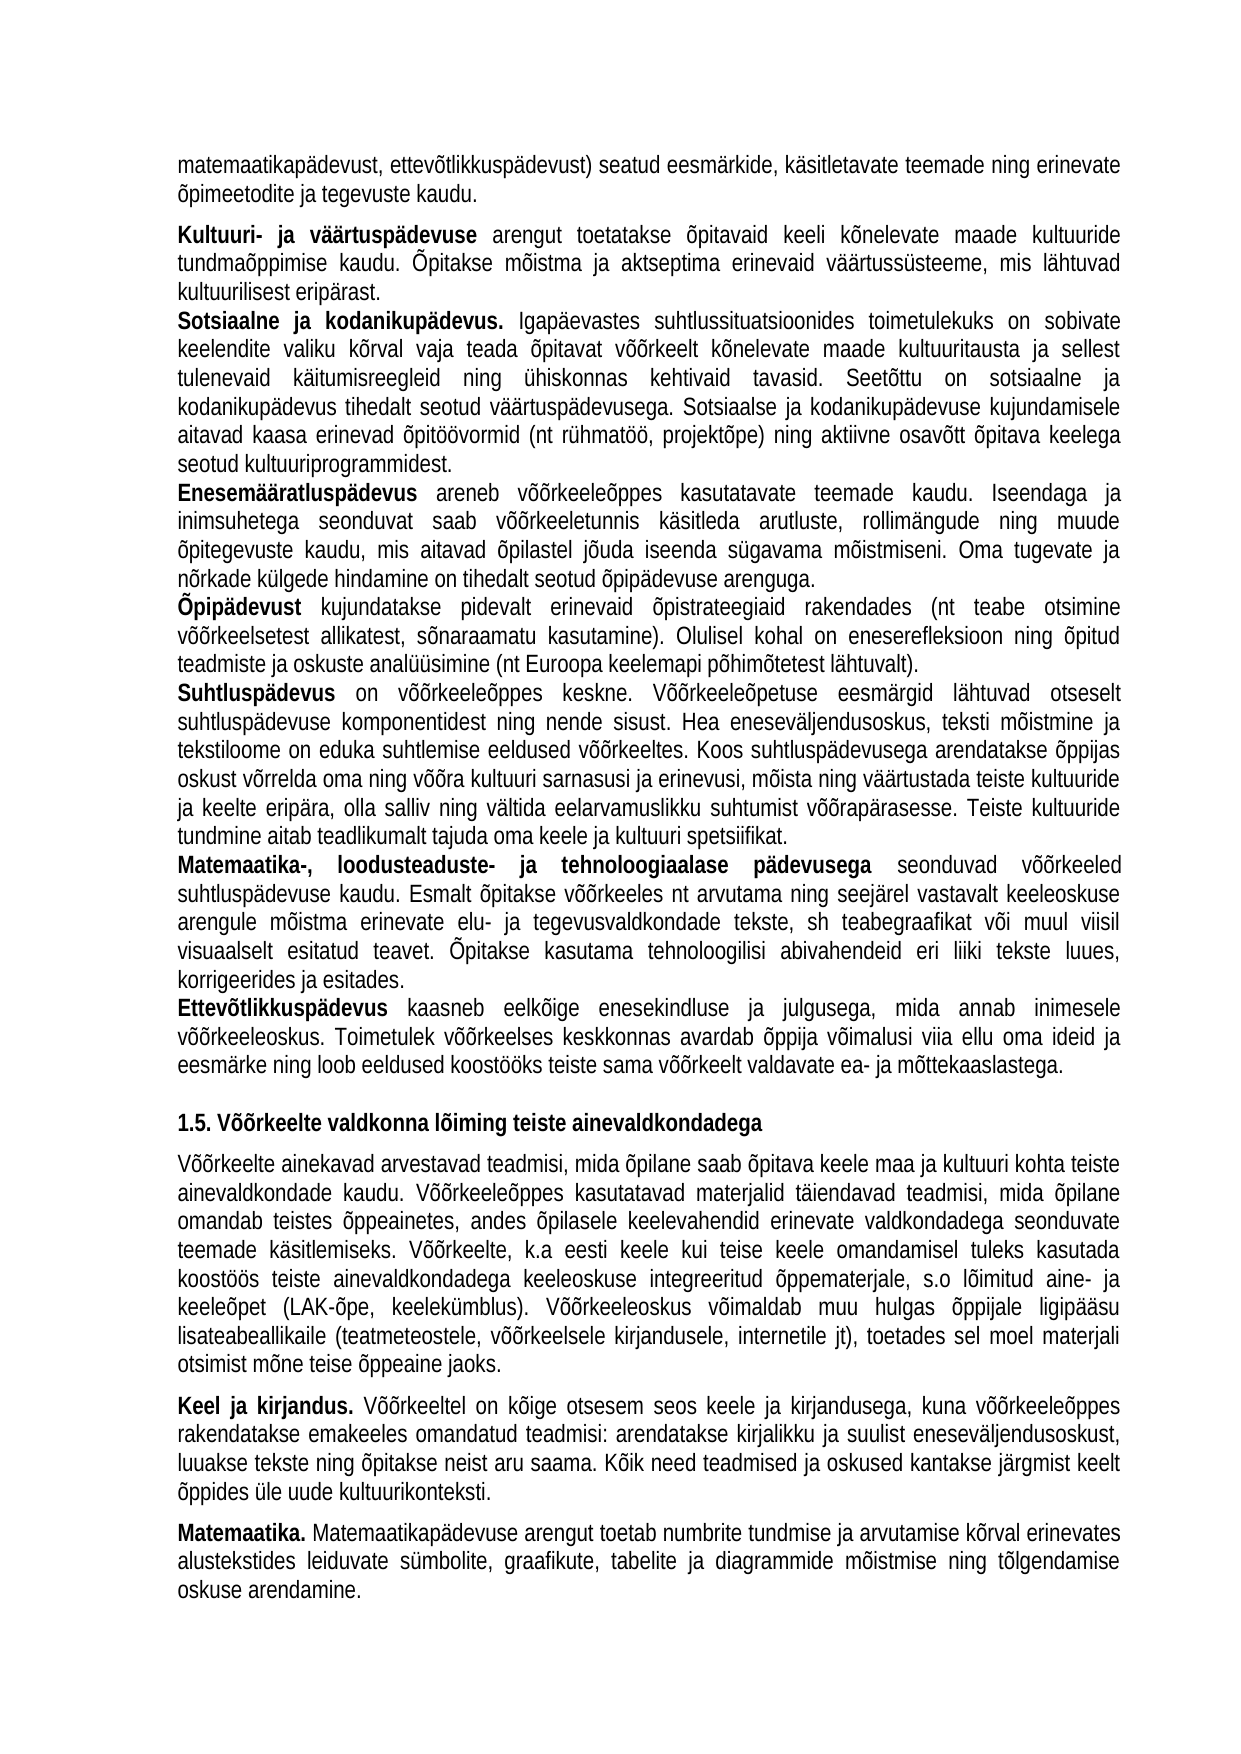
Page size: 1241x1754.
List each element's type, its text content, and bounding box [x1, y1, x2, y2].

text Keel ja kirjandus. Võõrkeeltel on kõige otsesem seos keele ja kirjandusega, kuna võõrkeeleõppes rakendatakse emakeeles omandatud teadmisi: arendatakse kirjalikku ja suulist eneseväljendusoskust, luuakse tekste ning õpitakse neist aru saama. Kõik need teadmised ja oskused kantakse järgmist keelt õppides üle uude kultuurikonteksti. [177, 1391, 1122, 1505]
list Enesemääratluspädevus areneb võõrkeeleõppes kasutatavate teemade kaudu. Iseendaga ja inimsuhetega seonduvat saab võõrkeeletunnis käsitleda arutluste, rollimängude ning muude õpitegevuste kaudu, mis aitavad õpilastel jõuda iseenda sügavama mõistmiseni. Oma tugevate ja nõrkade külgede hindamine on tihedalt seotud õpipädevuse arenguga. [177, 478, 1122, 592]
text 1.5. Võõrkeelte valdkonna lõiming teiste ainevaldkondadega [177, 1108, 1122, 1136]
list Ettevõtlikkuspädevus kaasneb eelkõige enesekindluse ja julgusega, mida annab inimesele võõrkeeleoskus. Toimetulek võõrkeelses keskkonnas avardab õppija võimalusi viia ellu oma ideid ja eesmärke ning loob eeldused koostööks teiste sama võõrkeelt valdavate ea- ja mõttekaaslastega. [177, 993, 1122, 1079]
list Kultuuri- ja väärtuspädevuse arengut toetatakse õpitavaid keeli kõnelevate maade kultuuride tundmaõppimise kaudu. Õpitakse mõistma ja aktseptima erinevaid väärtussüsteeme, mis lähtuvad kultuurilisest eripärast. [177, 220, 1122, 306]
text Matemaatika. Matemaatikapädevuse arengut toetab numbrite tundmise ja arvutamise kõrval erinevates alustekstides leiduvate sümbolite, graafikute, tabelite ja diagrammide mõistmise ning tõlgendamise oskuse arendamine. [177, 1518, 1122, 1604]
text Võõrkeelte ainekavad arvestavad teadmisi, mida õpilane saab õpitava keele maa ja kultuuri kohta teiste ainevaldkondade kaudu. Võõrkeeleõppes kasutatavad materjalid täiendavad teadmisi, mida õpilane omandab teistes õppeainetes, andes õpilasele keelevahendid erinevate valdkondadega seonduvate teemade käsitlemiseks. Võõrkeelte, k.a eesti keele kui teise keele omandamisel tuleks kasutada koostöös teiste ainevaldkondadega keeleoskuse integreeritud õppematerjale, s.o lõimitud aine- ja keeleõpet (LAK-õpe, keelekümblus). Võõrkeeleoskus võimaldab muu hulgas õppijale ligipääsu lisateabeallikaile (teatmeteostele, võõrkeelsele kirjandusele, internetile jt), toetades sel moel materjali otsimist mõne teise õppeaine jaoks. [177, 1149, 1122, 1378]
list Õpipädevust kujundatakse pidevalt erinevaid õpistrateegiaid rakendades (nt teabe otsimine võõrkeelsetest allikatest, sõnaraamatu kasutamine). Olulisel kohal on eneserefleksioon ning õpitud teadmiste ja oskuste analüüsimine (nt Euroopa keelemapi põhimõtetest lähtuvalt). [177, 592, 1122, 678]
list Sotsiaalne ja kodanikupädevus. Igapäevastes suhtlussituatsioonides toimetulekuks on sobivate keelendite valiku kõrval vaja teada õpitavat võõrkeelt kõnelevate maade kultuuritausta ja sellest tulenevaid käitumisreegleid ning ühiskonnas kehtivaid tavasid. Seetõttu on sotsiaalne ja kodanikupädevus tihedalt seotud väärtuspädevusega. Sotsiaalse ja kodanikupädevuse kujundamisele aitavad kaasa erinevad õpitöövormid (nt rühmatöö, projektõpe) ning aktiivne osavõtt õpitava keelega seotud kultuuriprogrammidest. [177, 306, 1122, 478]
list Matemaatika-, loodusteaduste- ja tehnoloogiaalase pädevusega seonduvad võõrkeeled suhtluspädevuse kaudu. Esmalt õpitakse võõrkeeles nt arvutama ning seejärel vastavalt keeleoskuse arengule mõistma erinevate elu- ja tegevusvaldkondade tekste, sh teabegraafikat või muul viisil visuaalselt esitatud teavet. Õpitakse kasutama tehnoloogilisi abivahendeid eri liiki tekste luues, korrigeerides ja esitades. [177, 850, 1122, 993]
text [177, 150, 1122, 207]
text Suhtluspädevus on võõrkeeleõppes keskne. Võõrkeeleõpetuse eesmärgid lähtuvad otseselt suhtluspädevuse komponentidest ning nende sisust. Hea eneseväljendusoskus, teksti mõistmine ja tekstiloome on eduka suhtlemise eeldused võõrkeeltes. Koos suhtluspädevusega arendatakse õppijas oskust võrrelda oma ning võõra kultuuri sarnasusi ja erinevusi, mõista ning väärtustada teiste kultuuride ja keelte eripära, olla salliv ning vältida eelarvamuslikku suhtumist võõrapärasesse. Teiste kultuuride tundmine aitab teadlikumalt tajuda oma keele ja kultuuri spetsiifikat. [177, 678, 1122, 850]
